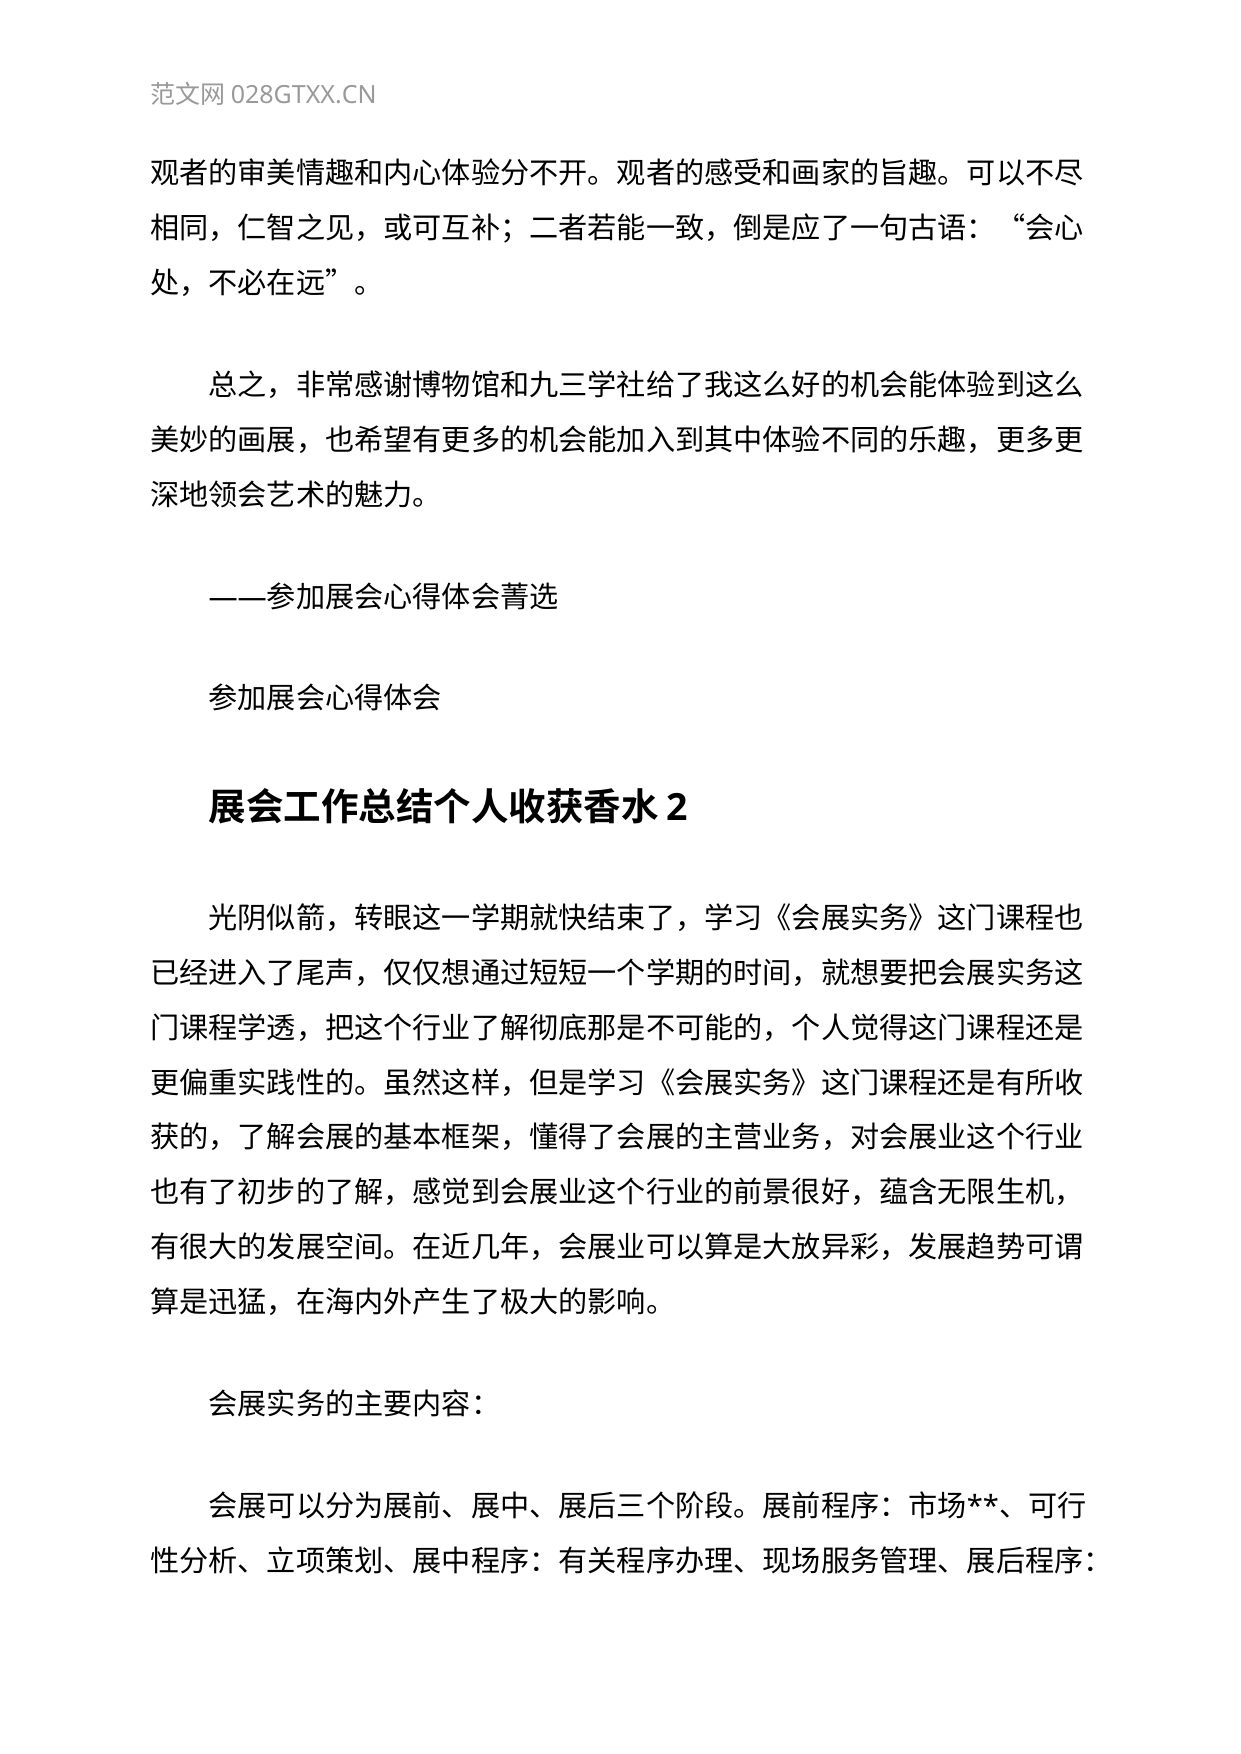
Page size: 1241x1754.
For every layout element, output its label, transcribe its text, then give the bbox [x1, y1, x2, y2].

text ——参加展会心得体会菁选 [150, 573, 1090, 616]
text 光阴似箭，转眼这一学期就快结束了，学习《会展实务》这门课程也已经进入了尾声，仅仅想通过短短一个学期的时间，就想要把会展实务这门课程学透，把这个行业了解彻底那是不可能的，个人觉得这门课程还是更偏重实践性的。虽然这样，但是学习《会展实务》这门课程还是有所收获的，了解会展的基本框架，懂得了会展的主营业务，对会展业这个行业也有了初步的了解，感觉到会展业这个行业的前景很好，蕴含无限生机，有很大的发展空间。在近几年，会展业可以算是大放异彩，发展趋势可谓算是迅猛，在海内外产生了极大的影响。 [150, 894, 1090, 1321]
text 会展实务的主要内容： [150, 1381, 1090, 1423]
text 参加展会心得体会 [150, 675, 1090, 717]
text 总之，非常感谢博物馆和九三学社给了我这么好的机会能体验到这么美妙的画展，也希望有更多的机会能加入到其中体验不同的乐趣，更多更深地领会艺术的魅力。 [150, 362, 1090, 514]
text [150, 1482, 1090, 1579]
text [150, 150, 1090, 302]
text 展会工作总结个人收获香水2 [150, 777, 1090, 831]
